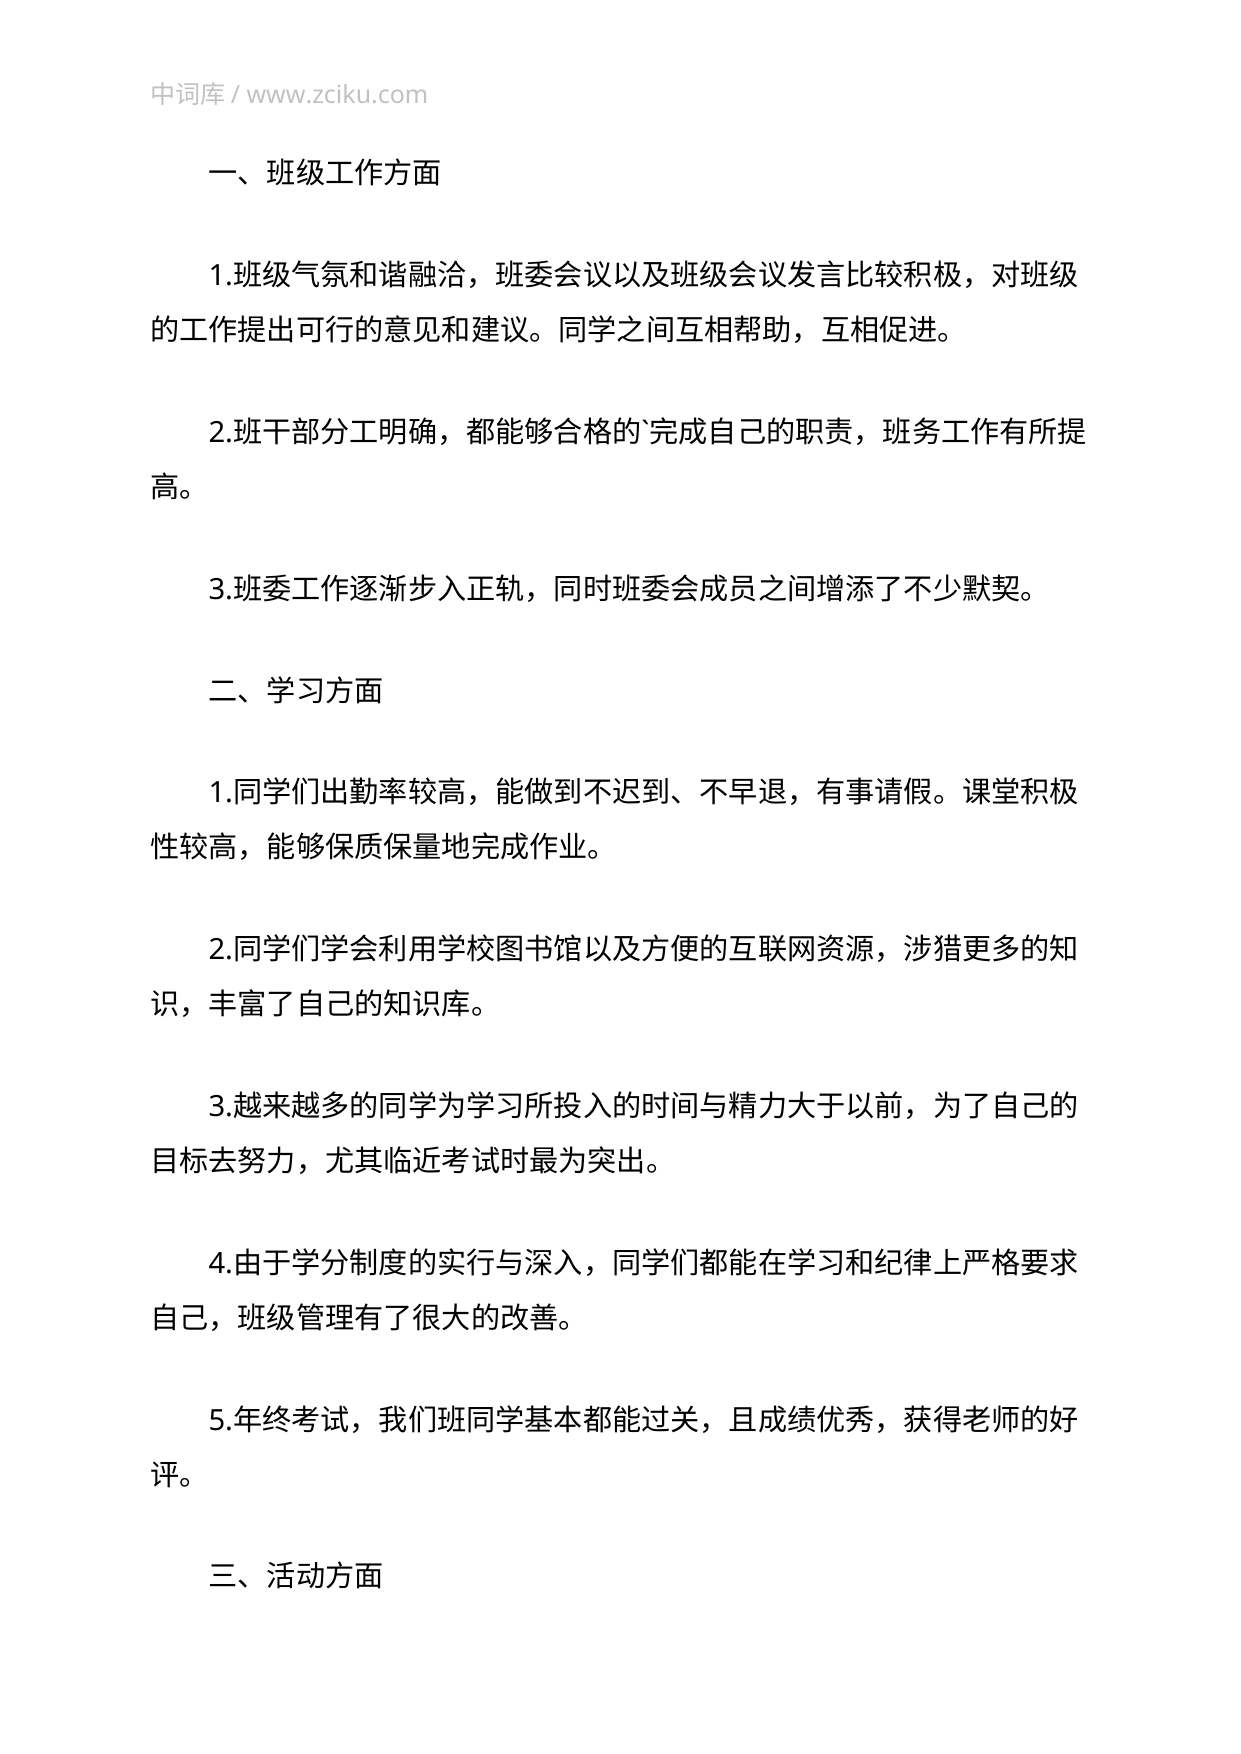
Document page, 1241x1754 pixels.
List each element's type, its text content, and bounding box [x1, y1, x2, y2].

text 1.同学们出勤率较高，能做到不迟到、不早退，有事请假。课堂积极性较高，能够保质保量地完成作业。 [150, 769, 1090, 866]
text 二、学习方面 [150, 667, 1090, 709]
text 4.由于学分制度的实行与深入，同学们都能在学习和纪律上严格要求自己，班级管理有了很大的改善。 [150, 1239, 1090, 1337]
text 一、班级工作方面 [150, 150, 1090, 192]
text 1.班级气氛和谐融洽，班委会议以及班级会议发言比较积极，对班级的工作提出可行的意见和建议。同学之间互相帮助，互相促进。 [150, 252, 1090, 349]
text 3.越来越多的同学为学习所投入的时间与精力大于以前，为了自己的目标去努力，尤其临近考试时最为突出。 [150, 1083, 1090, 1180]
text 5.年终考试，我们班同学基本都能过关，且成绩优秀，获得老师的好评。 [150, 1396, 1090, 1493]
text 3.班委工作逐渐步入正轨，同时班委会成员之间增添了不少默契。 [150, 565, 1090, 608]
text 2.同学们学会利用学校图书馆以及方便的互联网资源，涉猎更多的知识，丰富了自己的知识库。 [150, 926, 1090, 1023]
text 2.班干部分工明确，都能够合格的`完成自己的职责，班务工作有所提高。 [150, 408, 1090, 506]
text 三、活动方面 [150, 1553, 1090, 1595]
